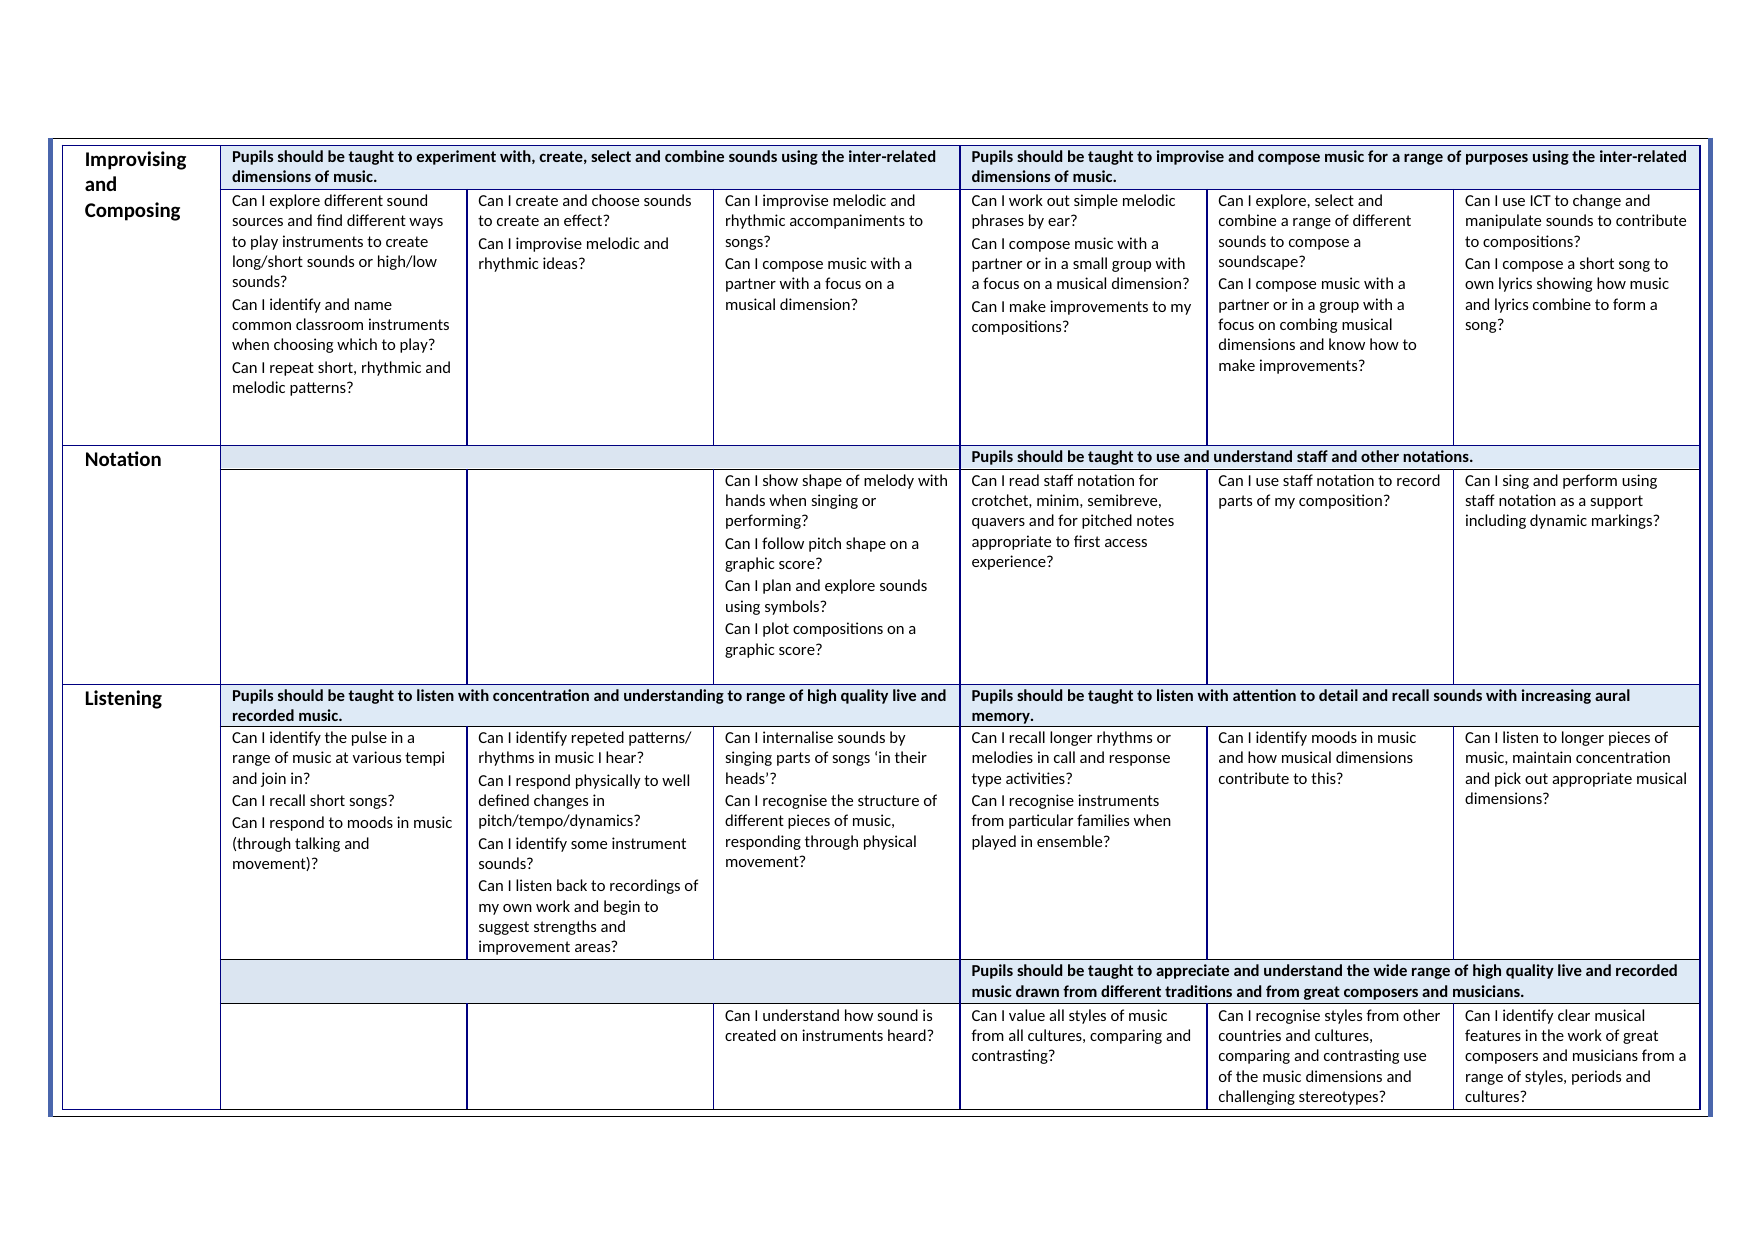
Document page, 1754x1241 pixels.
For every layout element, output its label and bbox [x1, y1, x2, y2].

table_cell [53, 139, 1708, 1116]
